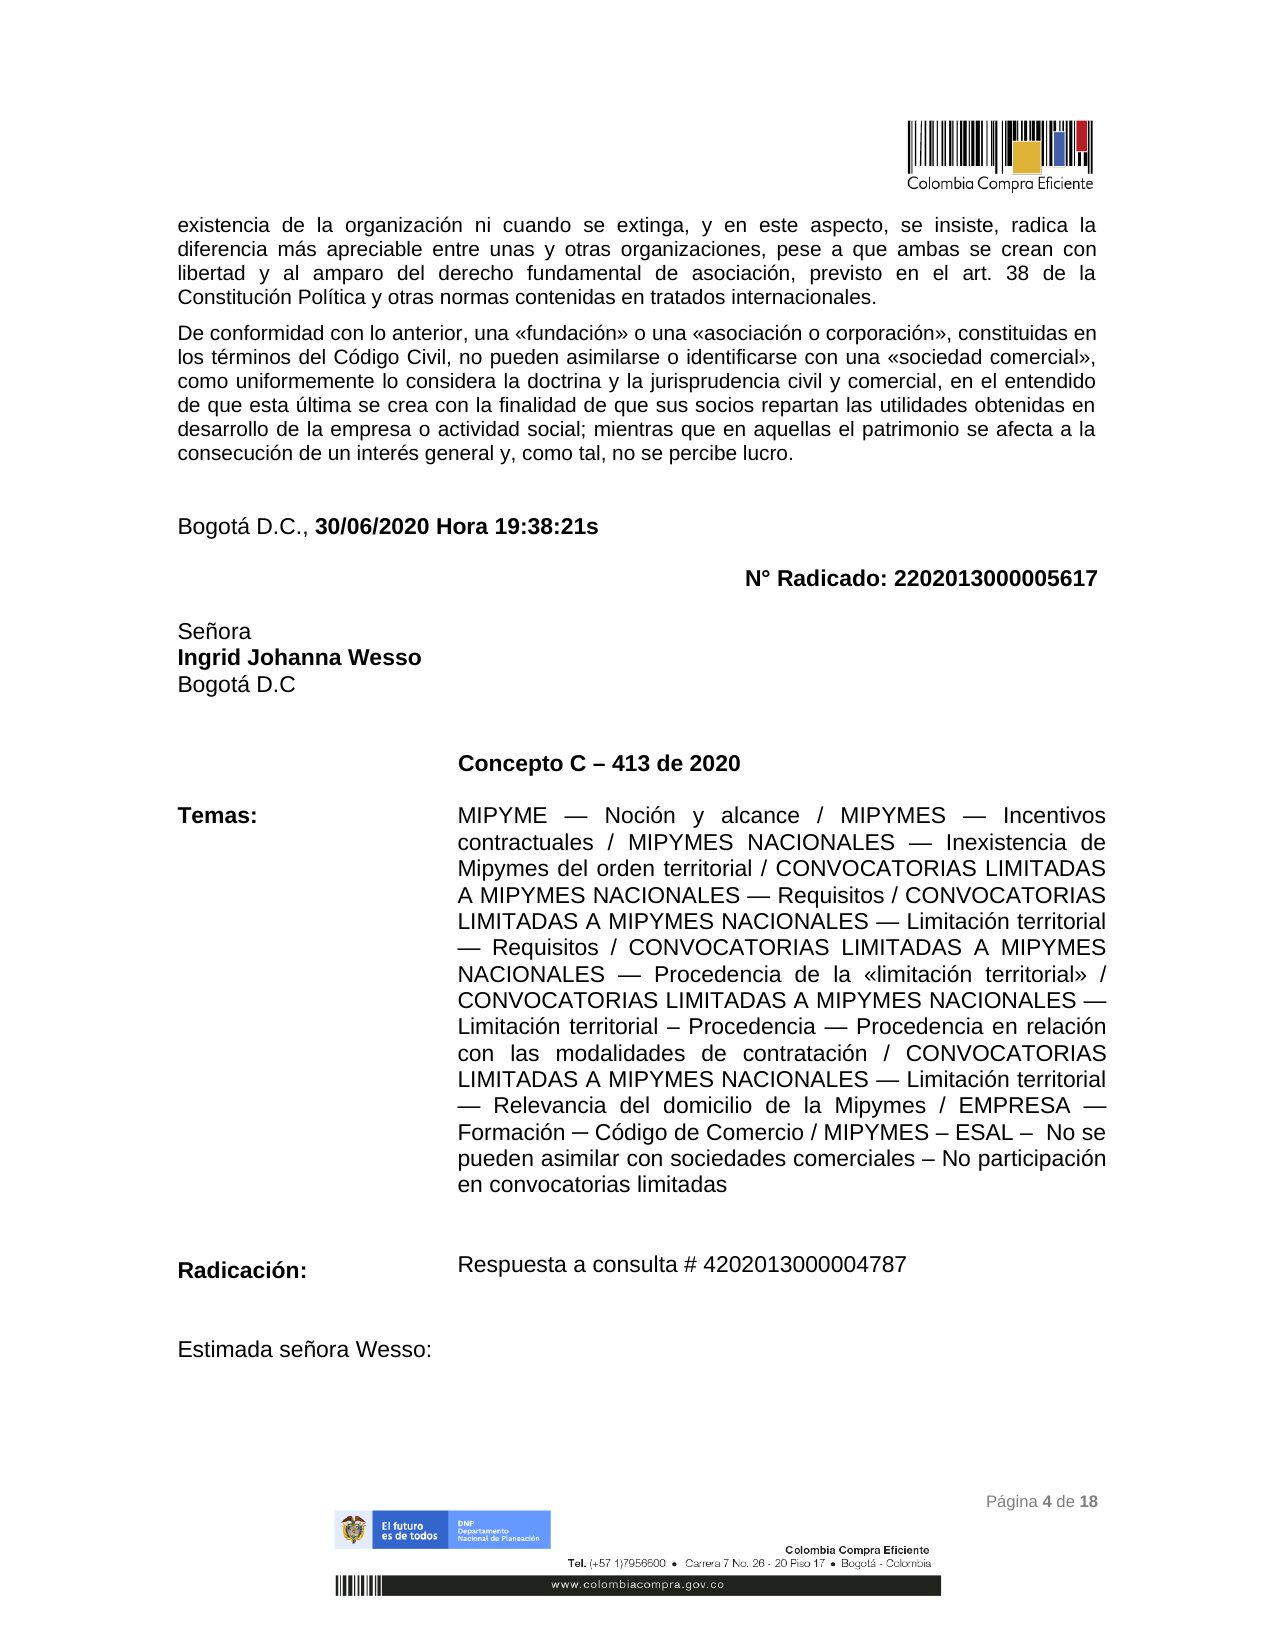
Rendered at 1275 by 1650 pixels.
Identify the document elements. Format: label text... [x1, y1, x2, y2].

text Bogotá D.C [177, 671, 1098, 697]
table_cell Radicación: [177, 1251, 457, 1309]
table_header Temas: [177, 803, 457, 1251]
table_header MIPYME ― Noción y alcance / MIPYMES ― Incentivos contractuales / MIPYMES NACIONALES ― Inexistencia de Mipymes del orden territorial / CONVOCATORIAS LIMITADAS A MIPYMES NACIONALES ― Requisitos / CONVOCATORIAS LIMITADAS A MIPYMES NACIONALES ― Limitación territorial ― Requisitos / CONVOCATORIAS LIMITADAS A MIPYMES NACIONALES ― Procedencia de la «limitación territorial» / CONVOCATORIAS LIMITADAS A MIPYMES NACIONALES ― Limitación territorial – Procedencia ― Procedencia en relación con las modalidades de contratación / CONVOCATORIAS LIMITADAS A MIPYMES NACIONALES ― Limitación territorial ― Relevancia del domicilio de la Mipymes / EMPRESA ― Formación ─ Código de Comercio / MIPYMES – ESAL – No se pueden asimilar con sociedades comerciales – No participación en convocatorias limitadas [457, 803, 1107, 1251]
text Concepto C – 413 de 2020 [177, 750, 1098, 776]
text De conformidad con lo anterior, una «fundación» o una «asociación o corporación», constituidas en los términos del Código Civil, no pueden asimilarse o identificarse con una «sociedad comercial», como uniformemente lo considera la doctrina y la jurisprudencia civil y comercial, en el entendido de que esta última se crea con la finalidad de que sus socios repartan las utilidades obtenidas en desarrollo de la empresa o actividad social; mientras que en aquellas el patrimonio se afecta a la consecución de un interés general y, como tal, no se percibe lucro. [177, 321, 1098, 465]
picture [899, 114, 1099, 196]
picture [334, 1510, 942, 1596]
text Estimada señora Wesso: [177, 1336, 1098, 1362]
text Señora [177, 618, 1098, 644]
table_cell Respuesta a consulta # 4202013000004787 [457, 1251, 1107, 1309]
text Ingrid Johanna Wesso [177, 644, 1098, 671]
text Bogotá D.C., 30/06/2020 Hora 19:38:21s [177, 513, 1098, 539]
text N° Radicado: 2202013000005617 [177, 565, 1098, 592]
